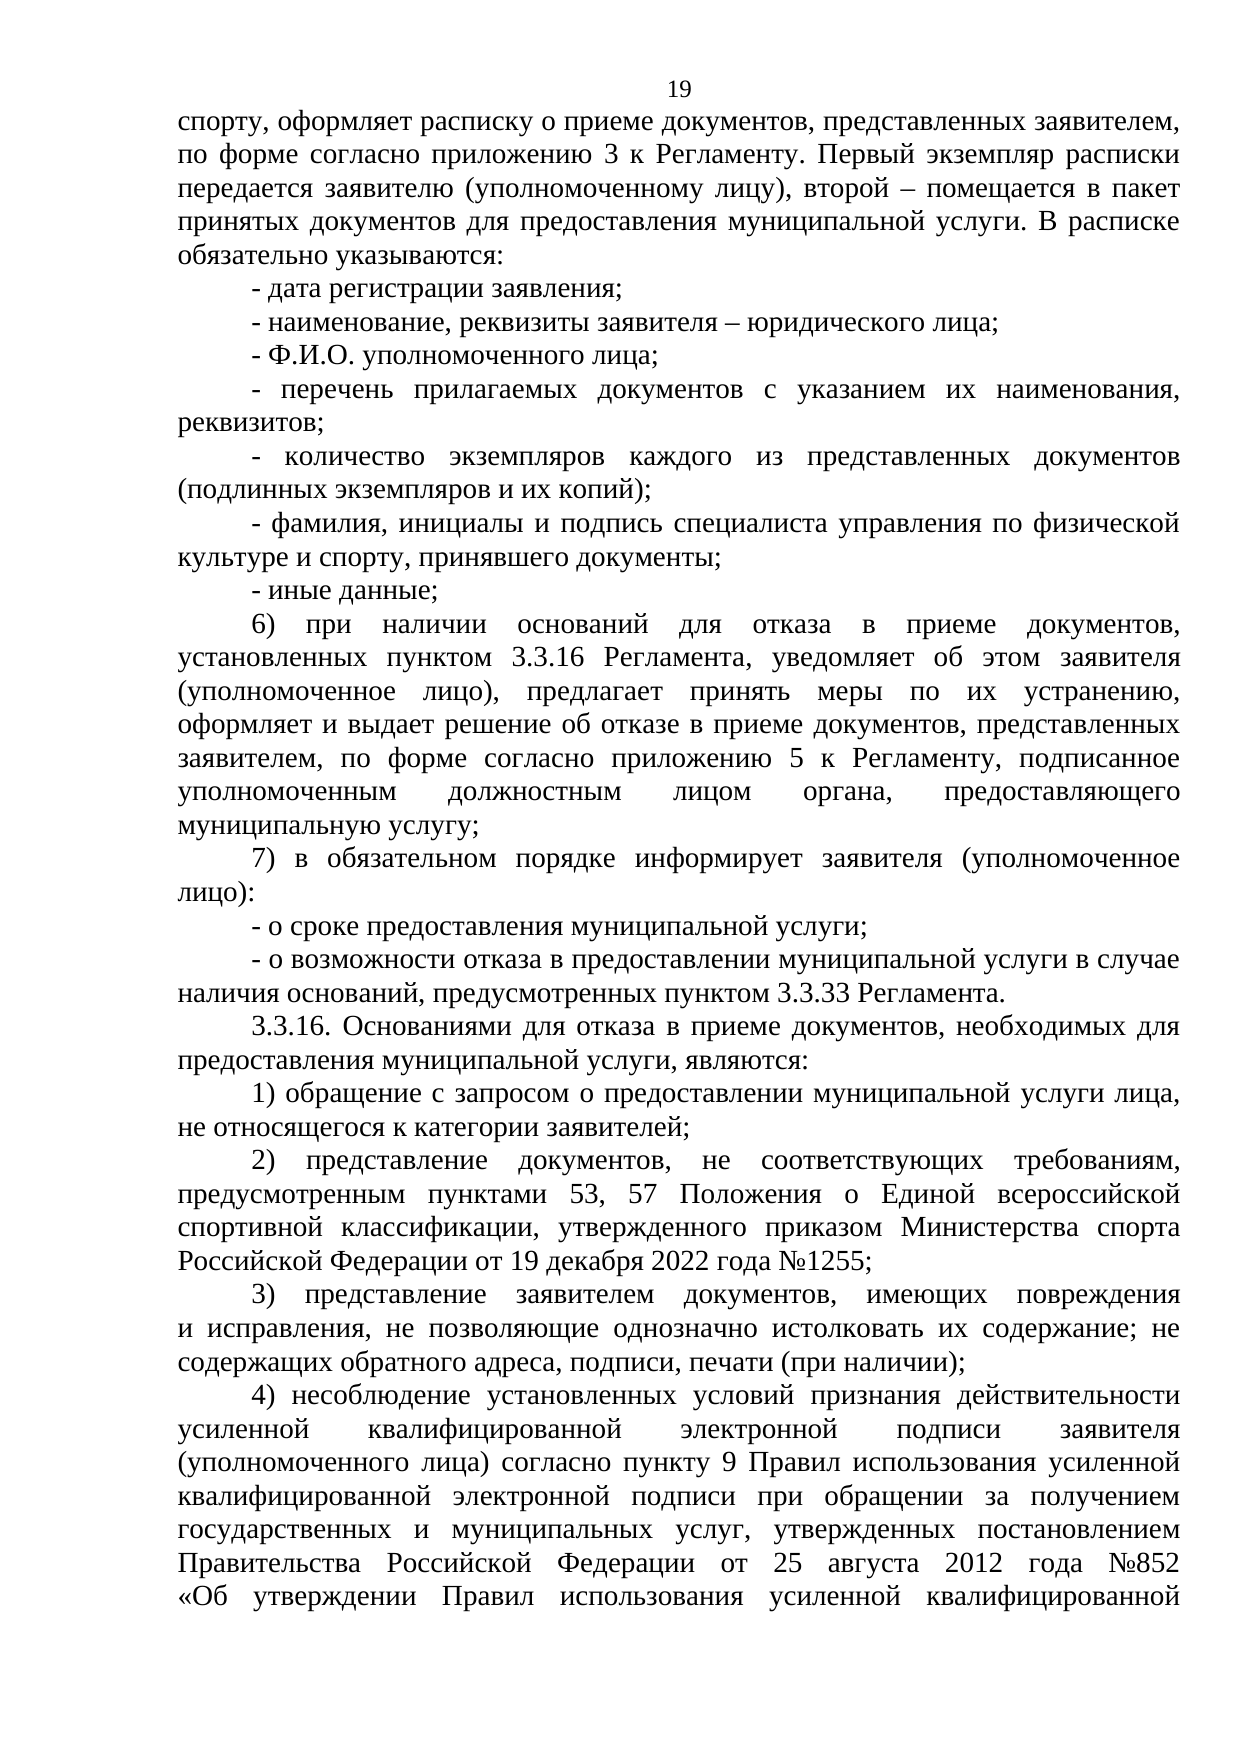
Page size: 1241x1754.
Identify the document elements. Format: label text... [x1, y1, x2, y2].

text - о сроке предоставления муниципальной услуги; [177, 908, 1181, 941]
text - Ф.И.О. уполномоченного лица; [177, 337, 1181, 371]
text 3.3.16. Основаниями для отказа в приеме документов, необходимых для предоставления муниципальной услуги, являются: [177, 1008, 1181, 1075]
text 7) в обязательном порядке информирует заявителя (уполномоченное лицо): [177, 841, 1181, 908]
text 1) обращение с запросом о предоставлении муниципальной услуги лица, не относящегося к категории заявителей; [177, 1075, 1181, 1142]
text - количество экземпляров каждого из представленных документов (подлинных экземпляров и их копий); [177, 438, 1181, 505]
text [177, 1377, 1181, 1612]
text - о возможности отказа в предоставлении муниципальной услуги в случае наличия оснований, предусмотренных пунктом 3.3.33 Регламента. [177, 941, 1181, 1008]
text - дата регистрации заявления; [177, 270, 1181, 304]
text 6) при наличии оснований для отказа в приеме документов, установленных пунктом 3.3.16 Регламента, уведомляет об этом заявителя (уполномоченное лицо), предлагает принять меры по их устранению, оформляет и выдает решение об отказе в приеме документов, представленных заявителем, по форме согласно приложению 5 к Регламенту, подписанное уполномоченным должностным лицом органа, предоставляющего муниципальную услугу; [177, 606, 1181, 841]
text - наименование, реквизиты заявителя – юридического лица; [177, 304, 1181, 337]
text 2) представление документов, не соответствующих требованиям, предусмотренным пунктами 53, 57 Положения о Единой всероссийской спортивной классификации, утвержденного приказом Министерства спорта Российской Федерации от 19 декабря 2022 года №1255; [177, 1142, 1181, 1277]
text - фамилия, инициалы и подпись специалиста управления по физической культуре и спорту, принявшего документы; [177, 505, 1181, 572]
text 3) представление заявителем документов, имеющих повреждения и исправления, не позволяющие однозначно истолковать их содержание; не содержащих обратного адреса, подписи, печати (при наличии); [177, 1277, 1181, 1377]
text - перечень прилагаемых документов с указанием их наименования, реквизитов; [177, 371, 1181, 438]
text - иные данные; [177, 572, 1181, 606]
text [177, 103, 1181, 270]
